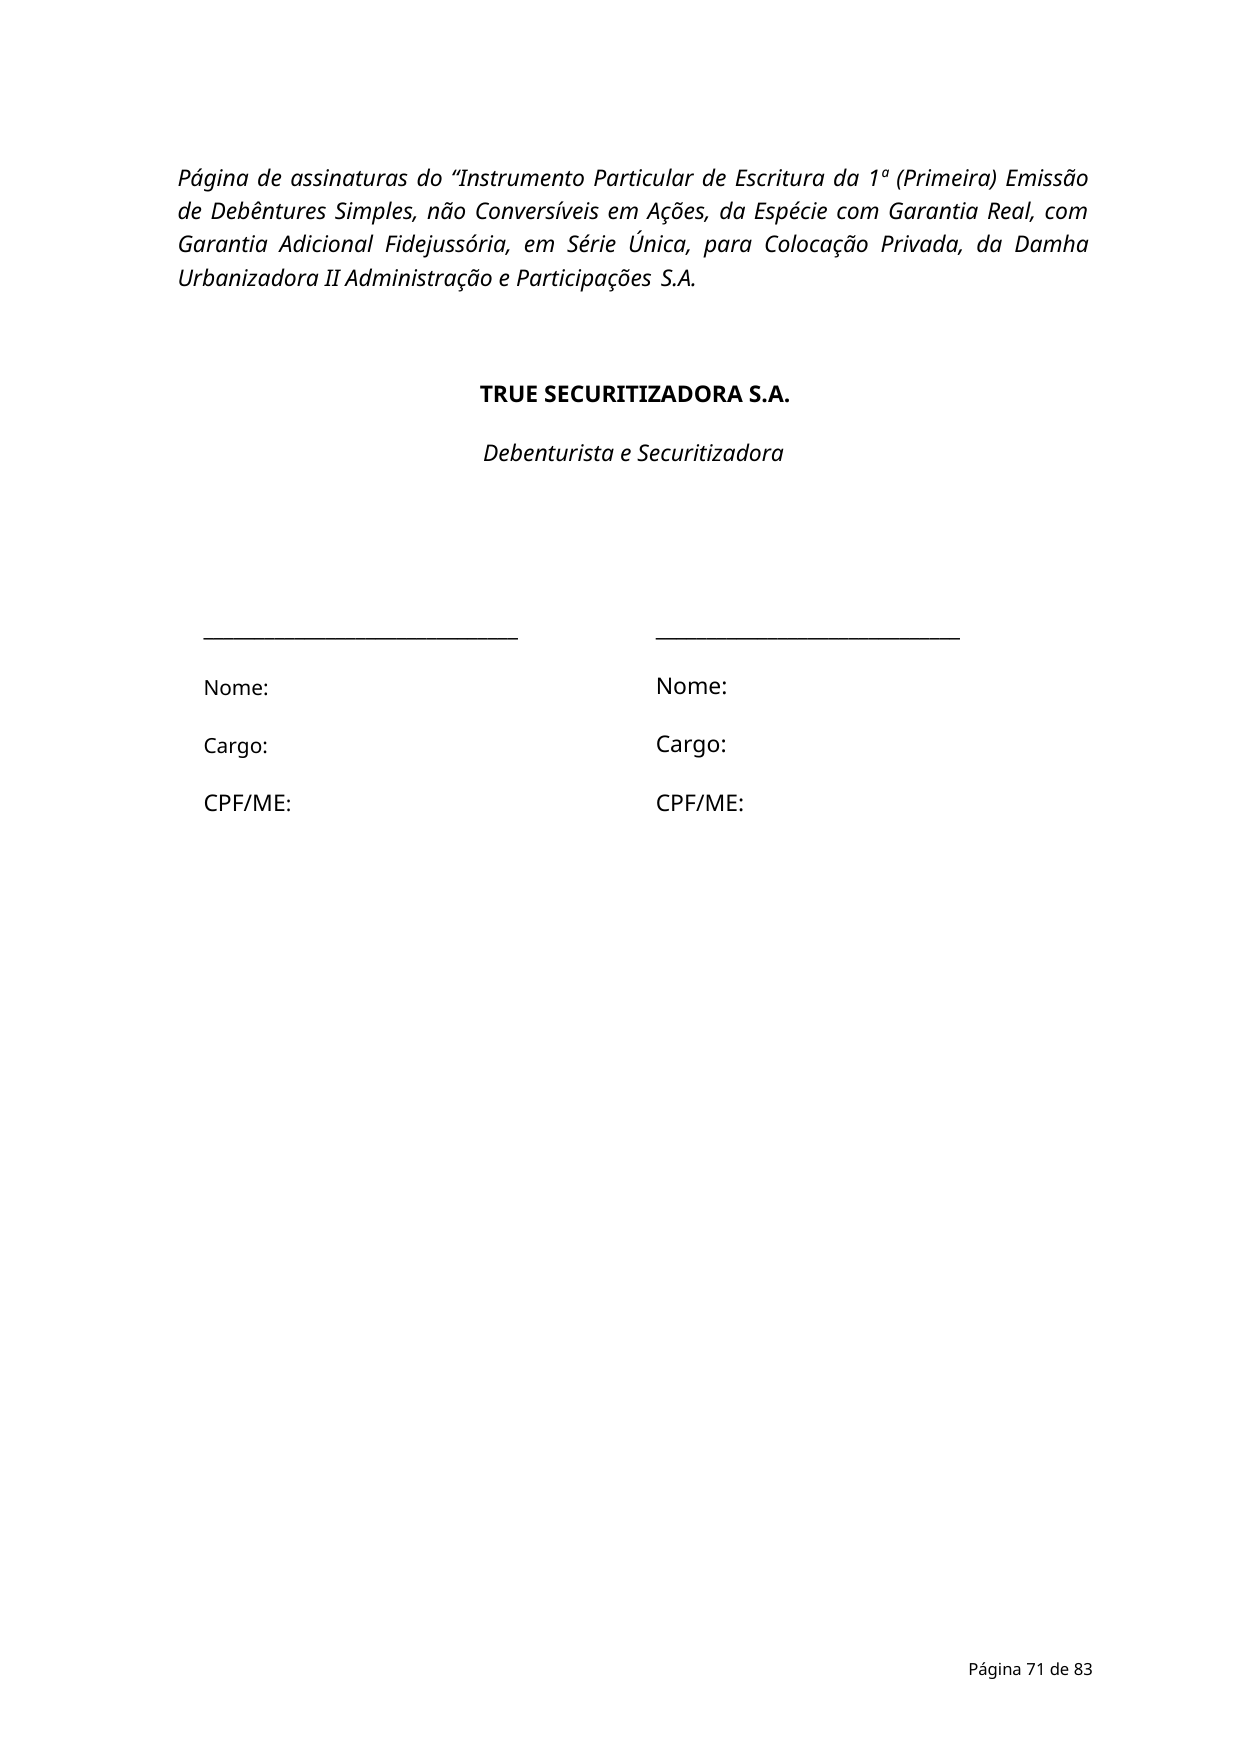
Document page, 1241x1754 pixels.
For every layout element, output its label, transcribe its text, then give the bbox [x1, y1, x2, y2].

text Página de assinaturas do “Instrumento Particular de Escritura da 1ª (Primeira) Emissão de Debêntures Simples, não Conversíveis em Ações, da Espécie com Garantia Real, com Garantia Adicional Fidejussória, em Série Única, para Colocação Privada, da Damha Urbanizadora II Administração e Participações S.A. [177, 159, 1092, 293]
table_cell Cargo: CPF/ME: [192, 726, 644, 843]
table_header _______________________________ [192, 610, 644, 668]
text TRUE SECURITIZADORA S.A. [177, 376, 1092, 409]
text Debenturista e Securitizadora [177, 434, 1092, 468]
table_header ______________________________ [644, 610, 1093, 668]
table_cell Nome: [192, 668, 644, 726]
table_cell Cargo: CPF/ME: [644, 726, 1093, 843]
table_cell Nome: [644, 668, 1093, 726]
